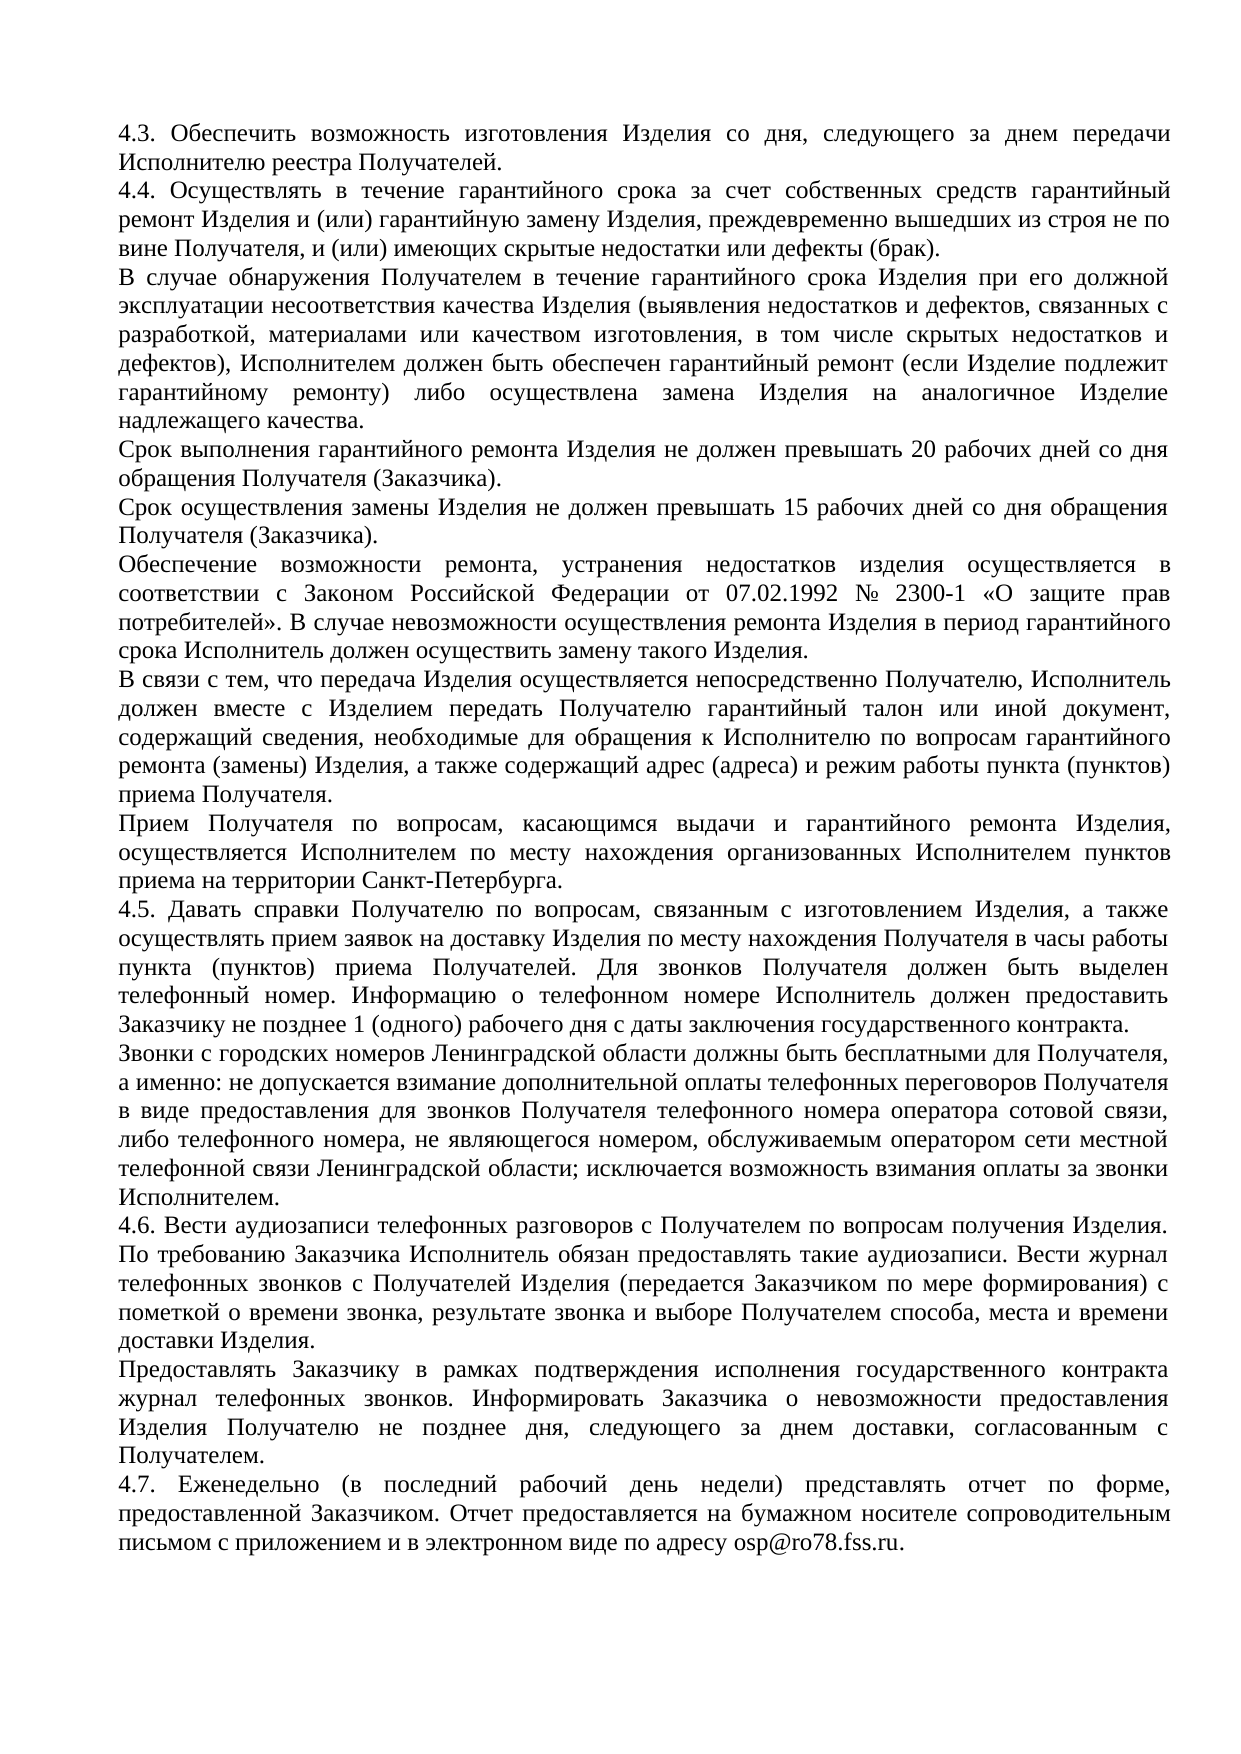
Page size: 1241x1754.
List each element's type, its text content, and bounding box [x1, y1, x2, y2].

text Прием Получателя по вопросам, касающимся выдачи и гарантийного ремонта Изделия, осуществляется Исполнителем по месту нахождения организованных Исполнителем пунктов приема на территории Санкт-Петербурга. [118, 808, 1172, 894]
text Обеспечение возможности ремонта, устранения недостатков изделия осуществляется в соответствии с Законом Российской Федерации от 07.02.1992 № 2300-1 «О защите прав потребителей». В случае невозможности осуществления ремонта Изделия в период гарантийного срока Исполнитель должен осуществить замену такого Изделия. [118, 549, 1172, 664]
text Предоставлять Заказчику в рамках подтверждения исполнения государственного контракта журнал телефонных звонков. Информировать Заказчика о невозможности предоставления Изделия Получателю не позднее дня, следующего за днем доставки, согласованным с Получателем. [118, 1354, 1169, 1469]
text Срок осуществления замены Изделия не должен превышать 15 рабочих дней со дня обращения Получателя (Заказчика). [118, 492, 1169, 549]
text 4.7. Еженедельно (в последний рабочий день недели) представлять отчет по форме, предоставленной Заказчиком. Отчет предоставляется на бумажном носителе сопроводительным письмом с приложением и в электронном виде по адресу osp@ro78.fss.ru. [118, 1469, 1172, 1556]
text 4.3. Обеспечить возможность изготовления Изделия со дня, следующего за днем передачи Исполнителю реестра Получателей. [118, 118, 1172, 176]
text В случае обнаружения Получателем в течение гарантийного срока Изделия при его должной эксплуатации несоответствия качества Изделия (выявления недостатков и дефектов, связанных с разработкой, материалами или качеством изготовления, в том числе скрытых недостатков и дефектов), Исполнителем должен быть обеспечен гарантийный ремонт (если Изделие подлежит гарантийному ремонту) либо осуществлена замена Изделия на аналогичное Изделие надлежащего качества. [118, 262, 1169, 434]
text В связи с тем, что передача Изделия осуществляется непосредственно Получателю, Исполнитель должен вместе с Изделием передать Получателю гарантийный талон или иной документ, содержащий сведения, необходимые для обращения к Исполнителю по вопросам гарантийного ремонта (замены) Изделия, а также содержащий адрес (адреса) и режим работы пункта (пунктов) приема Получателя. [118, 664, 1172, 808]
text Звонки с городских номеров Ленинградской области должны быть бесплатными для Получателя, а именно: не допускается взимание дополнительной оплаты телефонных переговоров Получателя в виде предоставления для звонков Получателя телефонного номера оператора сотовой связи, либо телефонного номера, не являющегося номером, обслуживаемым оператором сети местной телефонной связи Ленинградской области; исключается возможность взимания оплаты за звонки Исполнителем. [118, 1038, 1169, 1211]
text Срок выполнения гарантийного ремонта Изделия не должен превышать 20 рабочих дней со дня обращения Получателя (Заказчика). [118, 434, 1169, 492]
text 4.5. Давать справки Получателю по вопросам, связанным с изготовлением Изделия, а также осуществлять прием заявок на доставку Изделия по месту нахождения Получателя в часы работы пункта (пунктов) приема Получателей. Для звонков Получателя должен быть выделен телефонный номер. Информацию о телефонном номере Исполнитель должен предоставить Заказчику не позднее 1 (одного) рабочего дня с даты заключения государственного контракта. [118, 894, 1169, 1038]
text 4.4. Осуществлять в течение гарантийного срока за счет собственных средств гарантийный ремонт Изделия и (или) гарантийную замену Изделия, преждевременно вышедших из строя не по вине Получателя, и (или) имеющих скрытые недостатки или дефекты (брак). [118, 176, 1172, 262]
text 4.6. Вести аудиозаписи телефонных разговоров с Получателем по вопросам получения Изделия. По требованию Заказчика Исполнитель обязан предоставлять такие аудиозаписи. Вести журнал телефонных звонков с Получателей Изделия (передается Заказчиком по мере формирования) с пометкой о времени звонка, результате звонка и выборе Получателем способа, места и времени доставки Изделия. [118, 1211, 1169, 1354]
